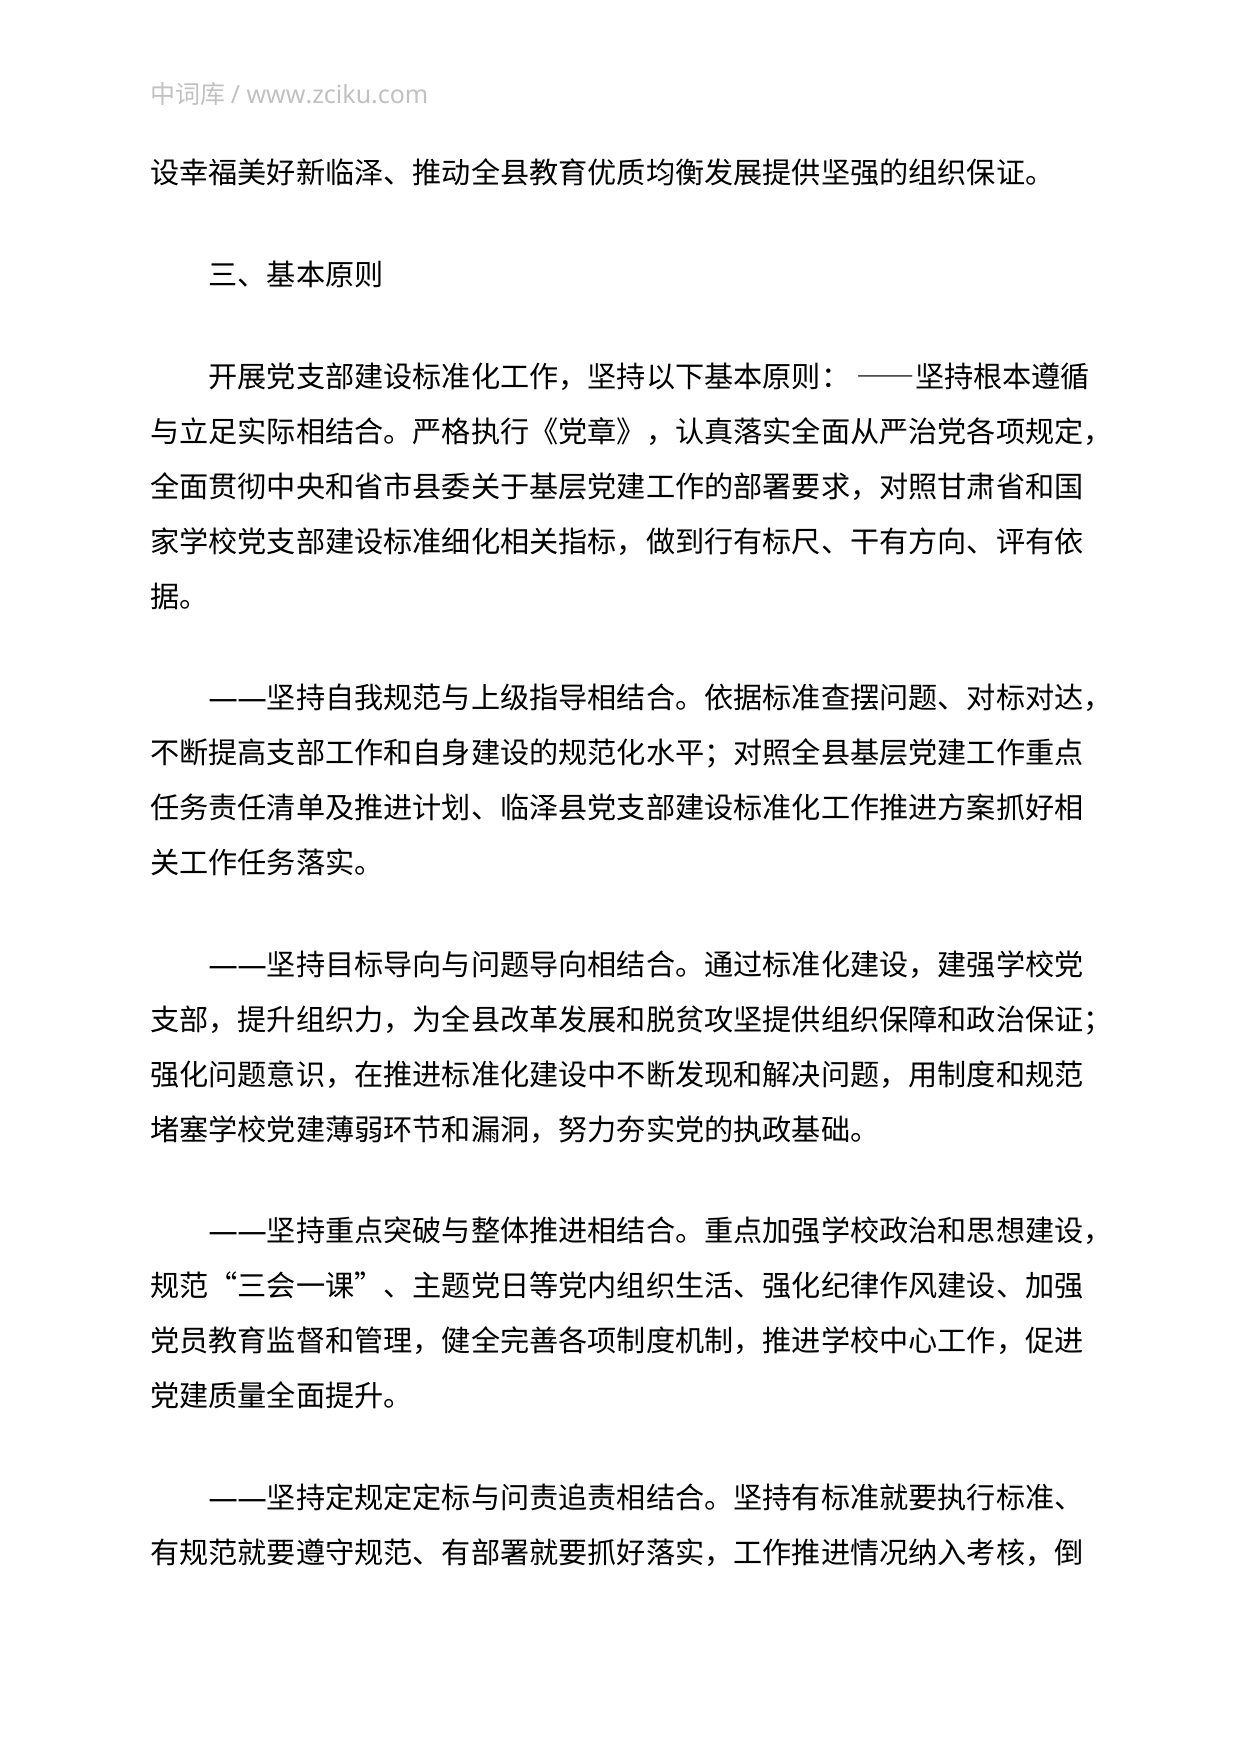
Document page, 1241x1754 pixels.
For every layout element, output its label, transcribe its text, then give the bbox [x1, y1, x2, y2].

text ——坚持重点突破与整体推进相结合。重点加强学校政治和思想建设，规范“三会一课”、主题党日等党内组织生活、强化纪律作风建设、加强党员教育监督和管理，健全完善各项制度机制，推进学校中心工作，促进党建质量全面提升。 [150, 1208, 1090, 1415]
text ——坚持目标导向与问题导向相结合。通过标准化建设，建强学校党支部，提升组织力，为全县改革发展和脱贫攻坚提供组织保障和政治保证；强化问题意识，在推进标准化建设中不断发现和解决问题，用制度和规范堵塞学校党建薄弱环节和漏洞，努力夯实党的执政基础。 [150, 941, 1090, 1148]
text 三、基本原则 [150, 252, 1090, 294]
text ——坚持自我规范与上级指导相结合。依据标准查摆问题、对标对达，不断提高支部工作和自身建设的规范化水平；对照全县基层党建工作重点任务责任清单及推进计划、临泽县党支部建设标准化工作推进方案抓好相关工作任务落实。 [150, 675, 1090, 882]
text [150, 1474, 1090, 1572]
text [150, 150, 1090, 192]
text 开展党支部建设标准化工作，坚持以下基本原则： ——坚持根本遵循与立足实际相结合。严格执行《党章》，认真落实全面从严治党各项规定，全面贯彻中央和省市县委关于基层党建工作的部署要求，对照甘肃省和国家学校党支部建设标准细化相关指标，做到行有标尺、干有方向、评有依据。 [150, 353, 1090, 615]
